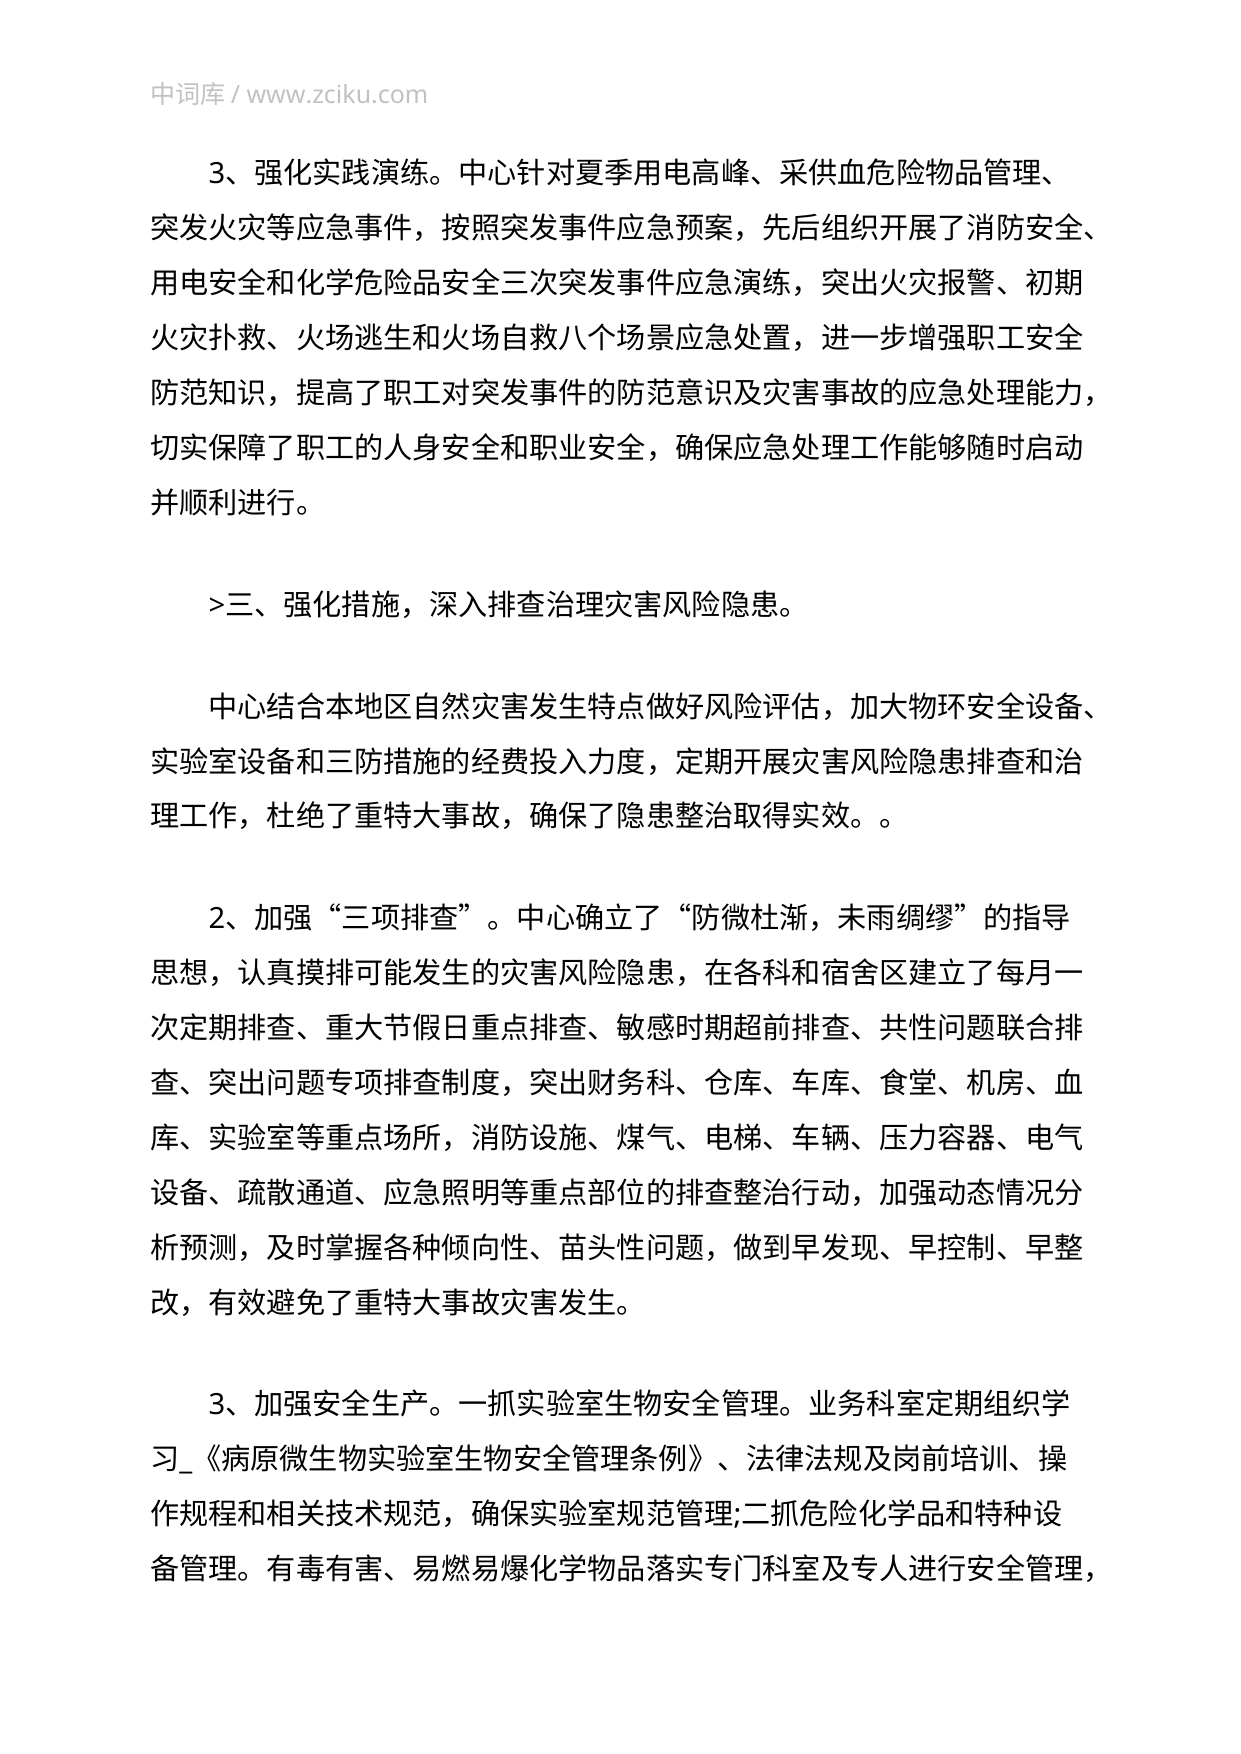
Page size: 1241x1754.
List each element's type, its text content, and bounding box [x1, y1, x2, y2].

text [150, 1381, 1090, 1588]
text 中心结合本地区自然灾害发生特点做好风险评估，加大物环安全设备、实验室设备和三防措施的经费投入力度，定期开展灾害风险隐患排查和治理工作，杜绝了重特大事故，确保了隐患整治取得实效。。 [150, 683, 1090, 835]
text 2、加强“三项排查”。中心确立了“防微杜渐，未雨绸缪”的指导思想，认真摸排可能发生的灾害风险隐患，在各科和宿舍区建立了每月一次定期排查、重大节假日重点排查、敏感时期超前排查、共性问题联合排查、突出问题专项排查制度，突出财务科、仓库、车库、食堂、机房、血库、实验室等重点场所，消防设施、煤气、电梯、车辆、压力容器、电气设备、疏散通道、应急照明等重点部位的排查整治行动，加强动态情况分析预测，及时掌握各种倾向性、苗头性问题，做到早发现、早控制、早整改，有效避免了重特大事故灾害发生。 [150, 895, 1090, 1321]
text >三、强化措施，深入排查治理灾害风险隐患。 [150, 581, 1090, 624]
text 3、强化实践演练。中心针对夏季用电高峰、采供血危险物品管理、突发火灾等应急事件，按照突发事件应急预案，先后组织开展了消防安全、用电安全和化学危险品安全三次突发事件应急演练，突出火灾报警、初期火灾扑救、火场逃生和火场自救八个场景应急处置，进一步增强职工安全防范知识，提高了职工对突发事件的防范意识及灾害事故的应急处理能力，切实保障了职工的人身安全和职业安全，确保应急处理工作能够随时启动并顺利进行。 [150, 150, 1090, 522]
